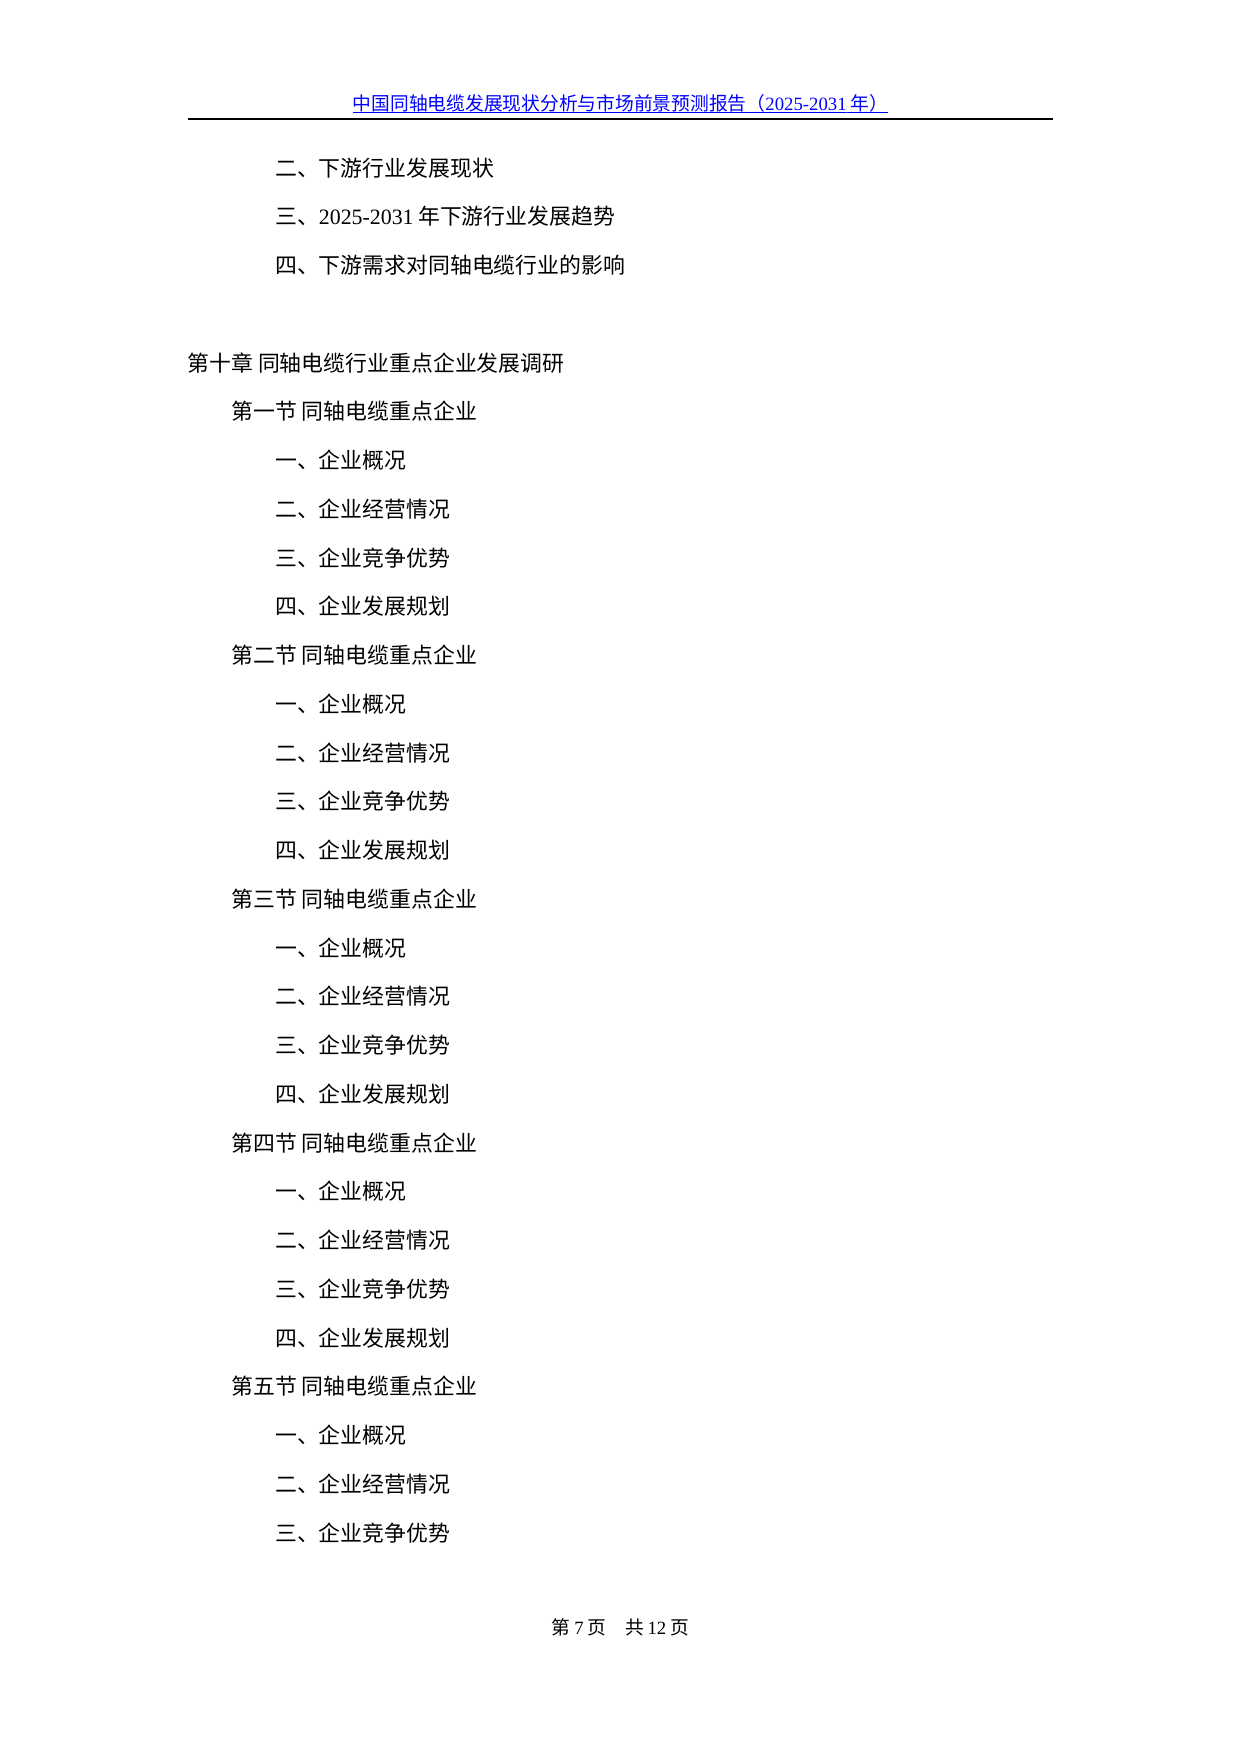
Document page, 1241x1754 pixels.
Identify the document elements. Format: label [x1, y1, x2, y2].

text [187, 150, 1053, 1548]
